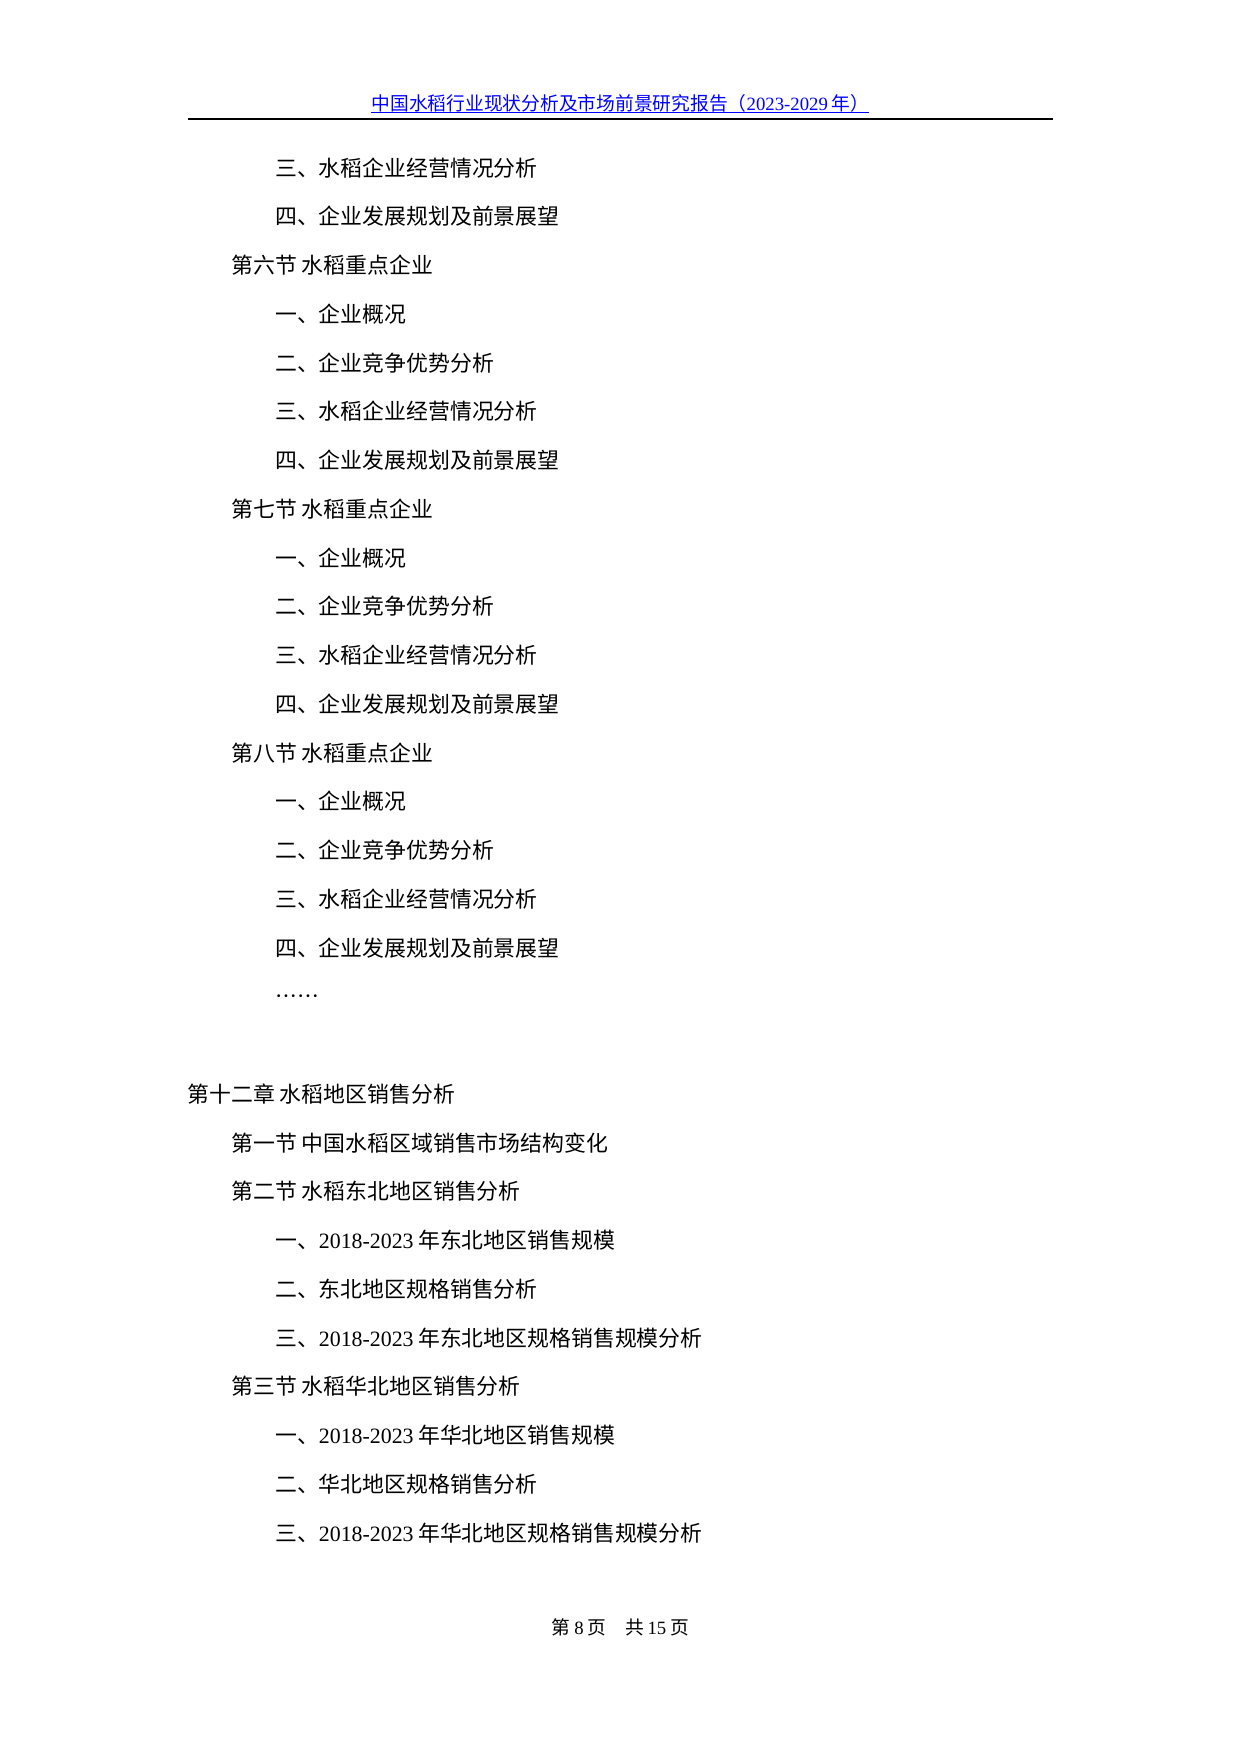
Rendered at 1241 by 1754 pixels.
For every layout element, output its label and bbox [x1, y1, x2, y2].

text [187, 150, 1053, 1548]
